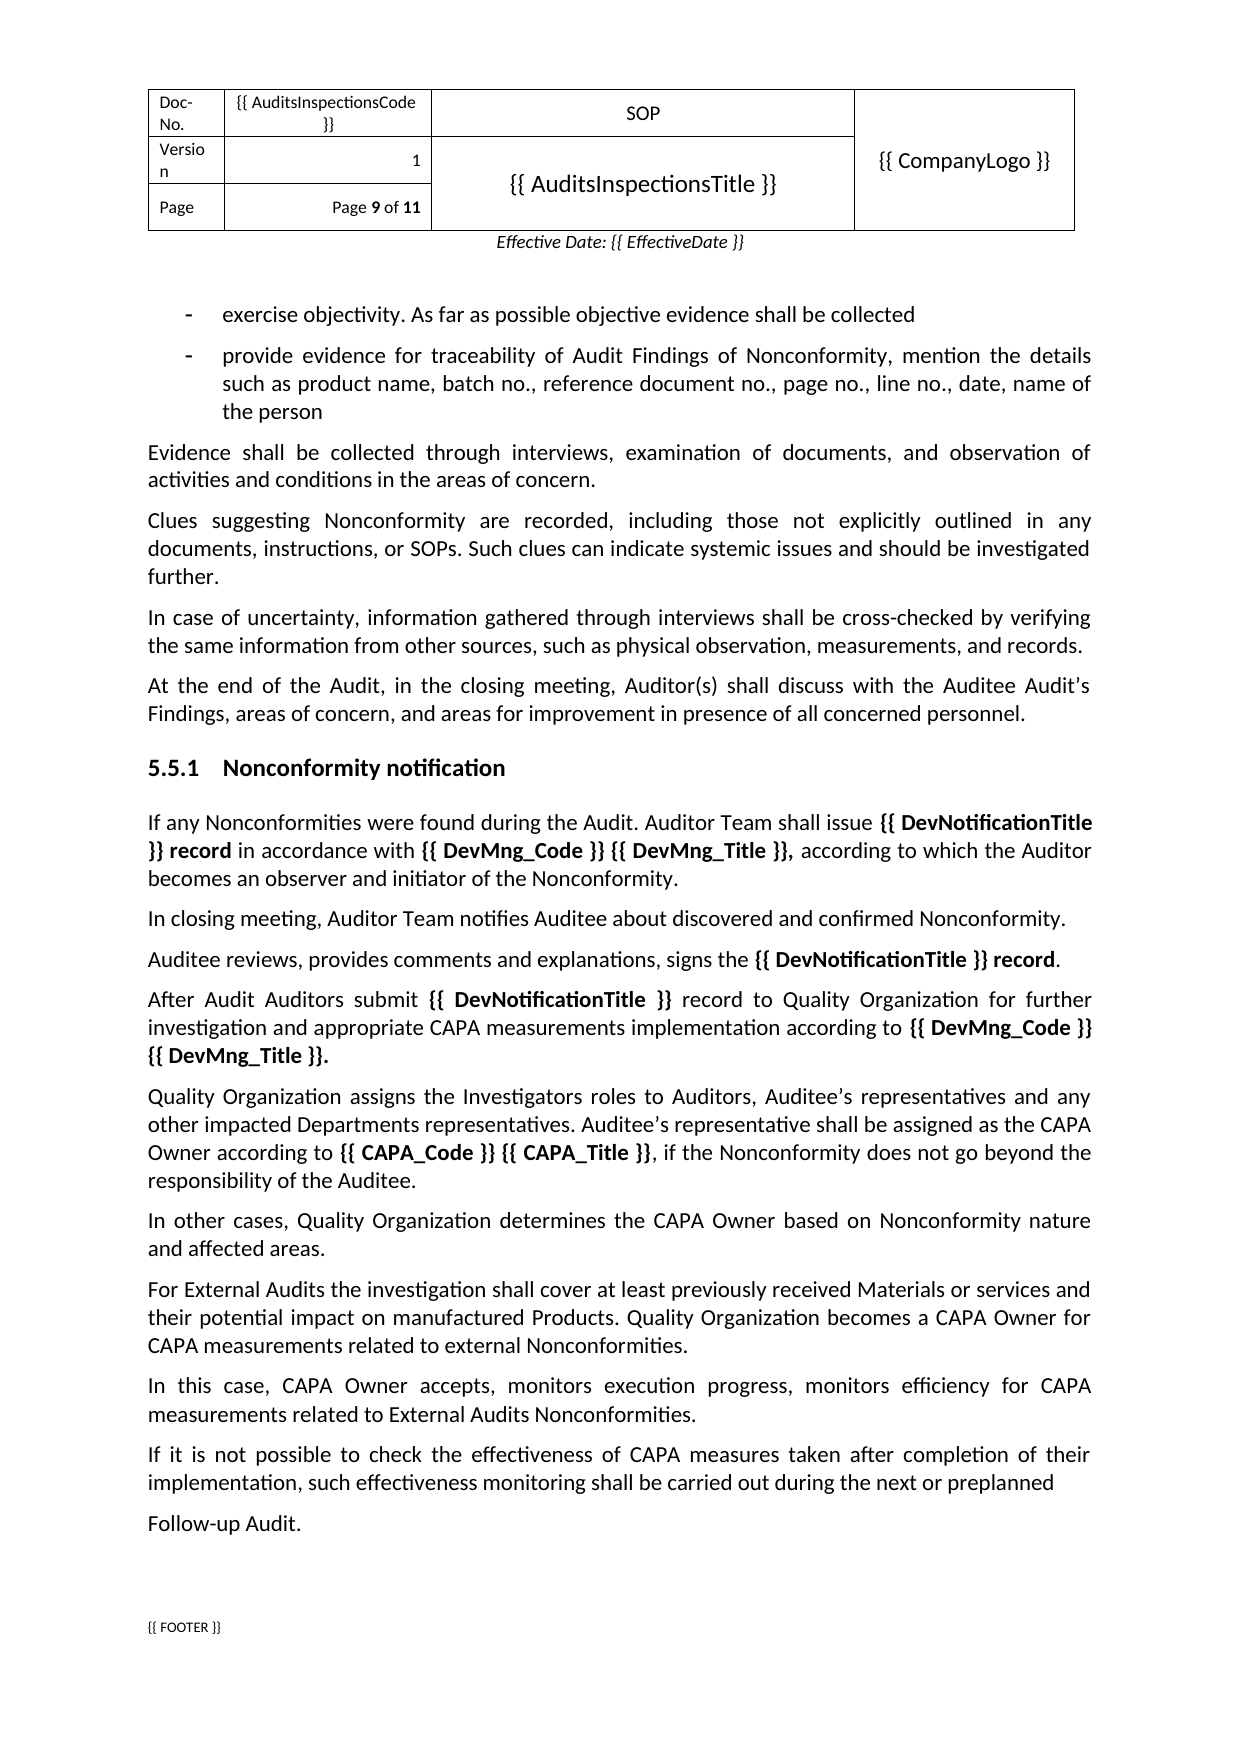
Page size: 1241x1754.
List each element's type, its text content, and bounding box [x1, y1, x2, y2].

text In this case, CAPA Owner accepts, monitors execution progress, monitors efficiency for CAPA measurements related to External Audits Nonconformities. [148, 1372, 1093, 1428]
text After Audit Auditors submit {{ DevNotificationTitle }} record to Quality Organization for further investigation and appropriate CAPA measurements implementation according to {{ DevMng_Code }} {{ DevMng_Title }}. [148, 985, 1093, 1069]
text In closing meeting, Auditor Team notifies Auditee about discovered and confirmed Nonconformity. [148, 904, 1093, 932]
text Auditee reviews, provides comments and explanations, signs the {{ DevNotificationTitle }} record. [148, 945, 1093, 973]
list provide evidence for traceability of Audit Findings of Nonconformity, mention the details such as product name, batch no., reference document no., page no., line no., date, name of the person [185, 341, 1093, 425]
text In case of uncertainty, information gathered through interviews shall be cross-checked by verifying the same information from other sources, such as physical observation, measurements, and records. [148, 603, 1093, 659]
text At the end of the Audit, in the closing meeting, Auditor(s) shall discuss with the Auditee Audit’s Findings, areas of concern, and areas for improvement in presence of all concerned personnel. [148, 671, 1093, 727]
text Quality Organization assigns the Investigators roles to Auditors, Auditee’s representatives and any other impacted Departments representatives. Auditee’s representative shall be assigned as the CAPA Owner according to {{ CAPA_Code }} {{ CAPA_Title }}, if the Nonconformity does not go beyond the responsibility of the Auditee. [148, 1082, 1093, 1194]
text If any Nonconformities were found during the Audit. Auditor Team shall issue {{ DevNotificationTitle }} record in accordance with {{ DevMng_Code }} {{ DevMng_Title }}, according to which the Auditor becomes an observer and initiator of the Nonconformity. [148, 808, 1093, 892]
text Evidence shall be collected through interviews, examination of documents, and observation of activities and conditions in the areas of concern. [148, 438, 1093, 494]
text Follow-up Audit. [148, 1509, 1093, 1537]
text If it is not possible to check the effectiveness of CAPA measures taken after completion of their implementation, such effectiveness monitoring shall be carried out during the next or preplanned [148, 1440, 1093, 1496]
text Clues suggesting Nonconformity are recorded, including those not explicitly outlined in any documents, instructions, or SOPs. Such clues can indicate systemic issues and should be investigated further. [148, 506, 1093, 590]
text In other cases, Quality Organization determines the CAPA Owner based on Nonconformity nature and affected areas. [148, 1207, 1093, 1263]
list exercise objectivity. As far as possible objective evidence shall be collected [185, 301, 1093, 328]
subtitle Nonconformity notification [148, 752, 1093, 783]
text For External Audits the investigation shall cover at least previously received Materials or services and their potential impact on manufactured Products. Quality Organization becomes a CAPA Owner for CAPA measurements related to external Nonconformities. [148, 1275, 1093, 1359]
